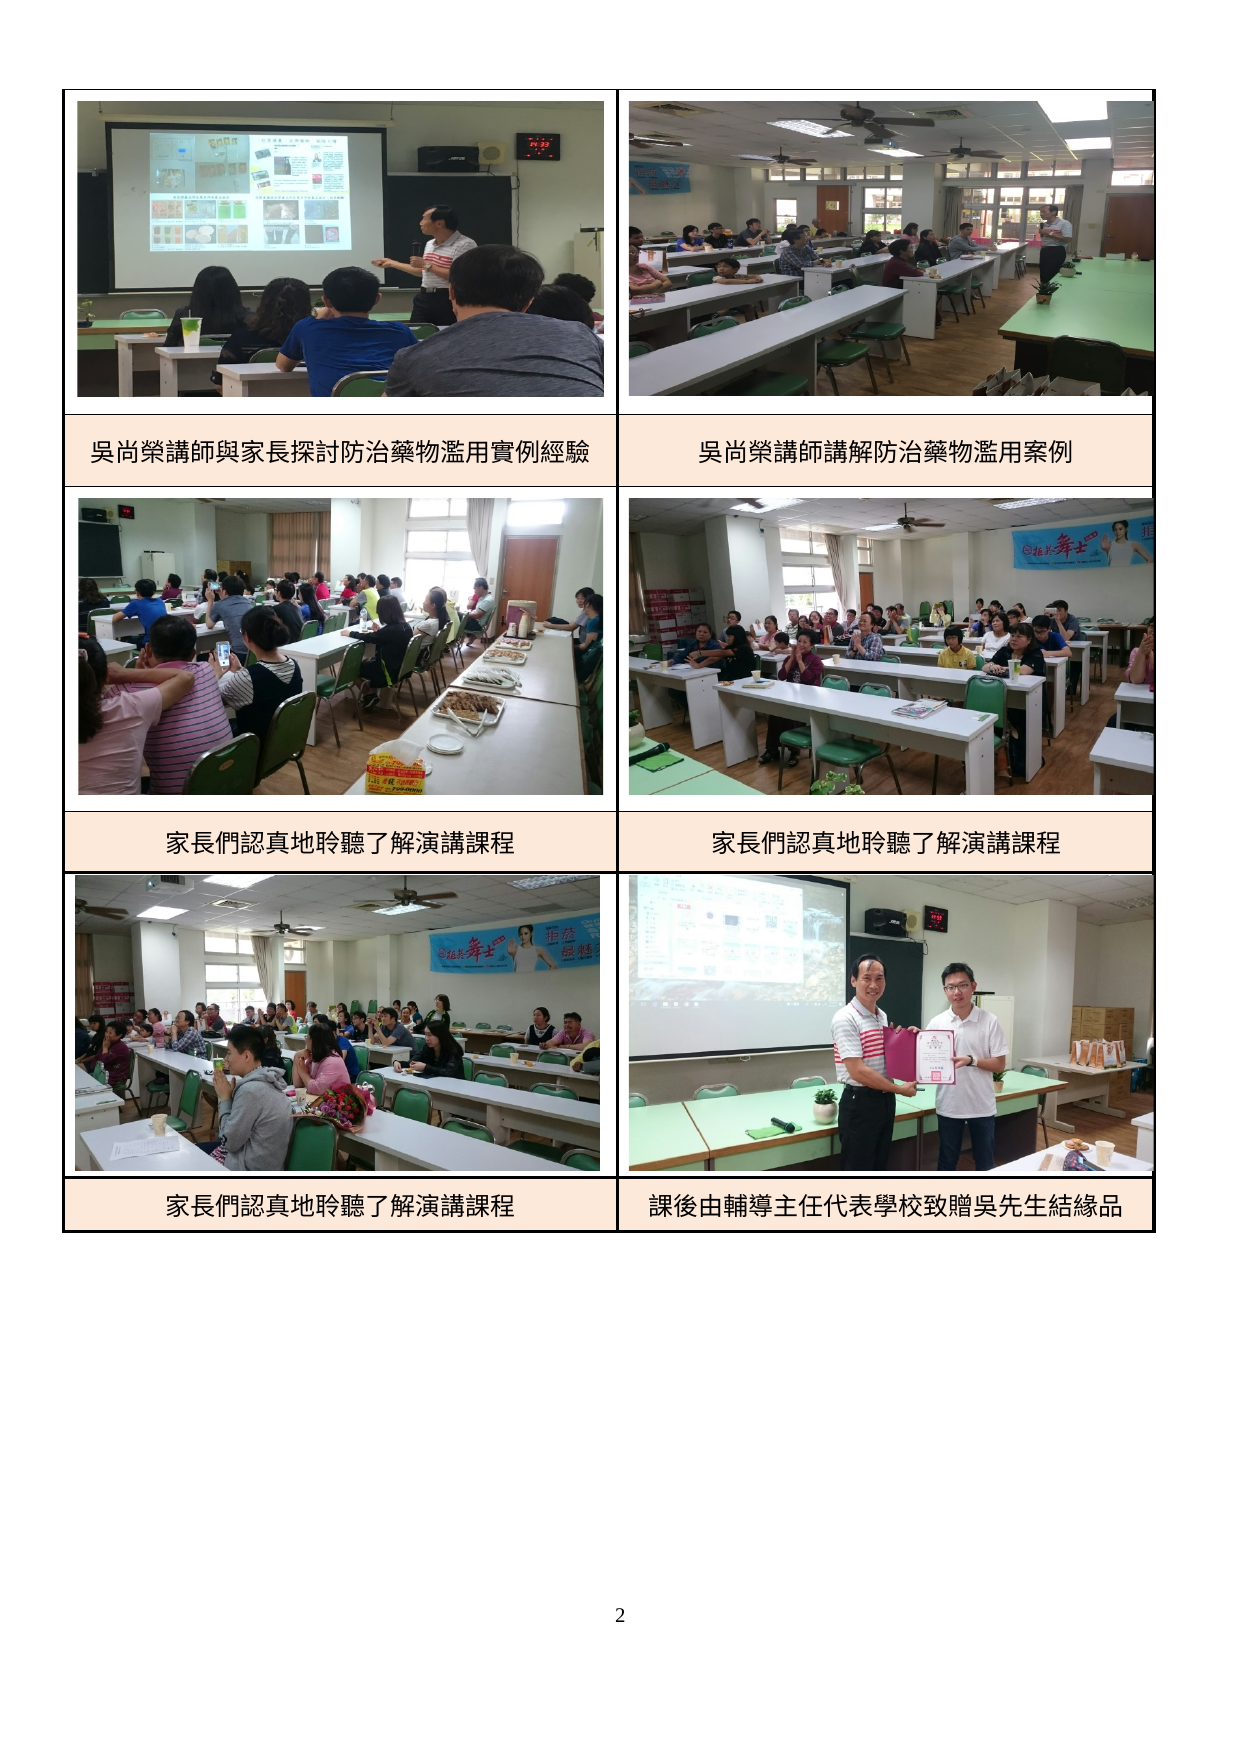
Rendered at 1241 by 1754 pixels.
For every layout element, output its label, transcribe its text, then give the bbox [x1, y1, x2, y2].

table_cell 課後由輔導主任代表學校致贈吳先生結緣品 [619, 1179, 1152, 1230]
table_cell [65, 90, 616, 413]
table_cell [619, 874, 1152, 1176]
picture [77, 101, 604, 397]
table_cell [65, 487, 616, 811]
picture [75, 875, 600, 1171]
table_cell 吳尚榮講師講解防治藥物濫用案例 [619, 415, 1152, 486]
table_cell 家長們認真地聆聽了解演講課程 [65, 812, 616, 871]
picture [628, 101, 1154, 396]
table_cell 吳尚榮講師與家長探討防治藥物濫用實例經驗 [65, 415, 616, 486]
table_cell [65, 874, 616, 1176]
table_cell 家長們認真地聆聽了解演講課程 [65, 1179, 616, 1230]
picture [628, 875, 1154, 1171]
picture [78, 498, 604, 795]
table_cell 家長們認真地聆聽了解演講課程 [619, 812, 1152, 871]
table_cell [619, 487, 1152, 811]
table_cell [619, 90, 1152, 413]
picture [628, 498, 1154, 795]
